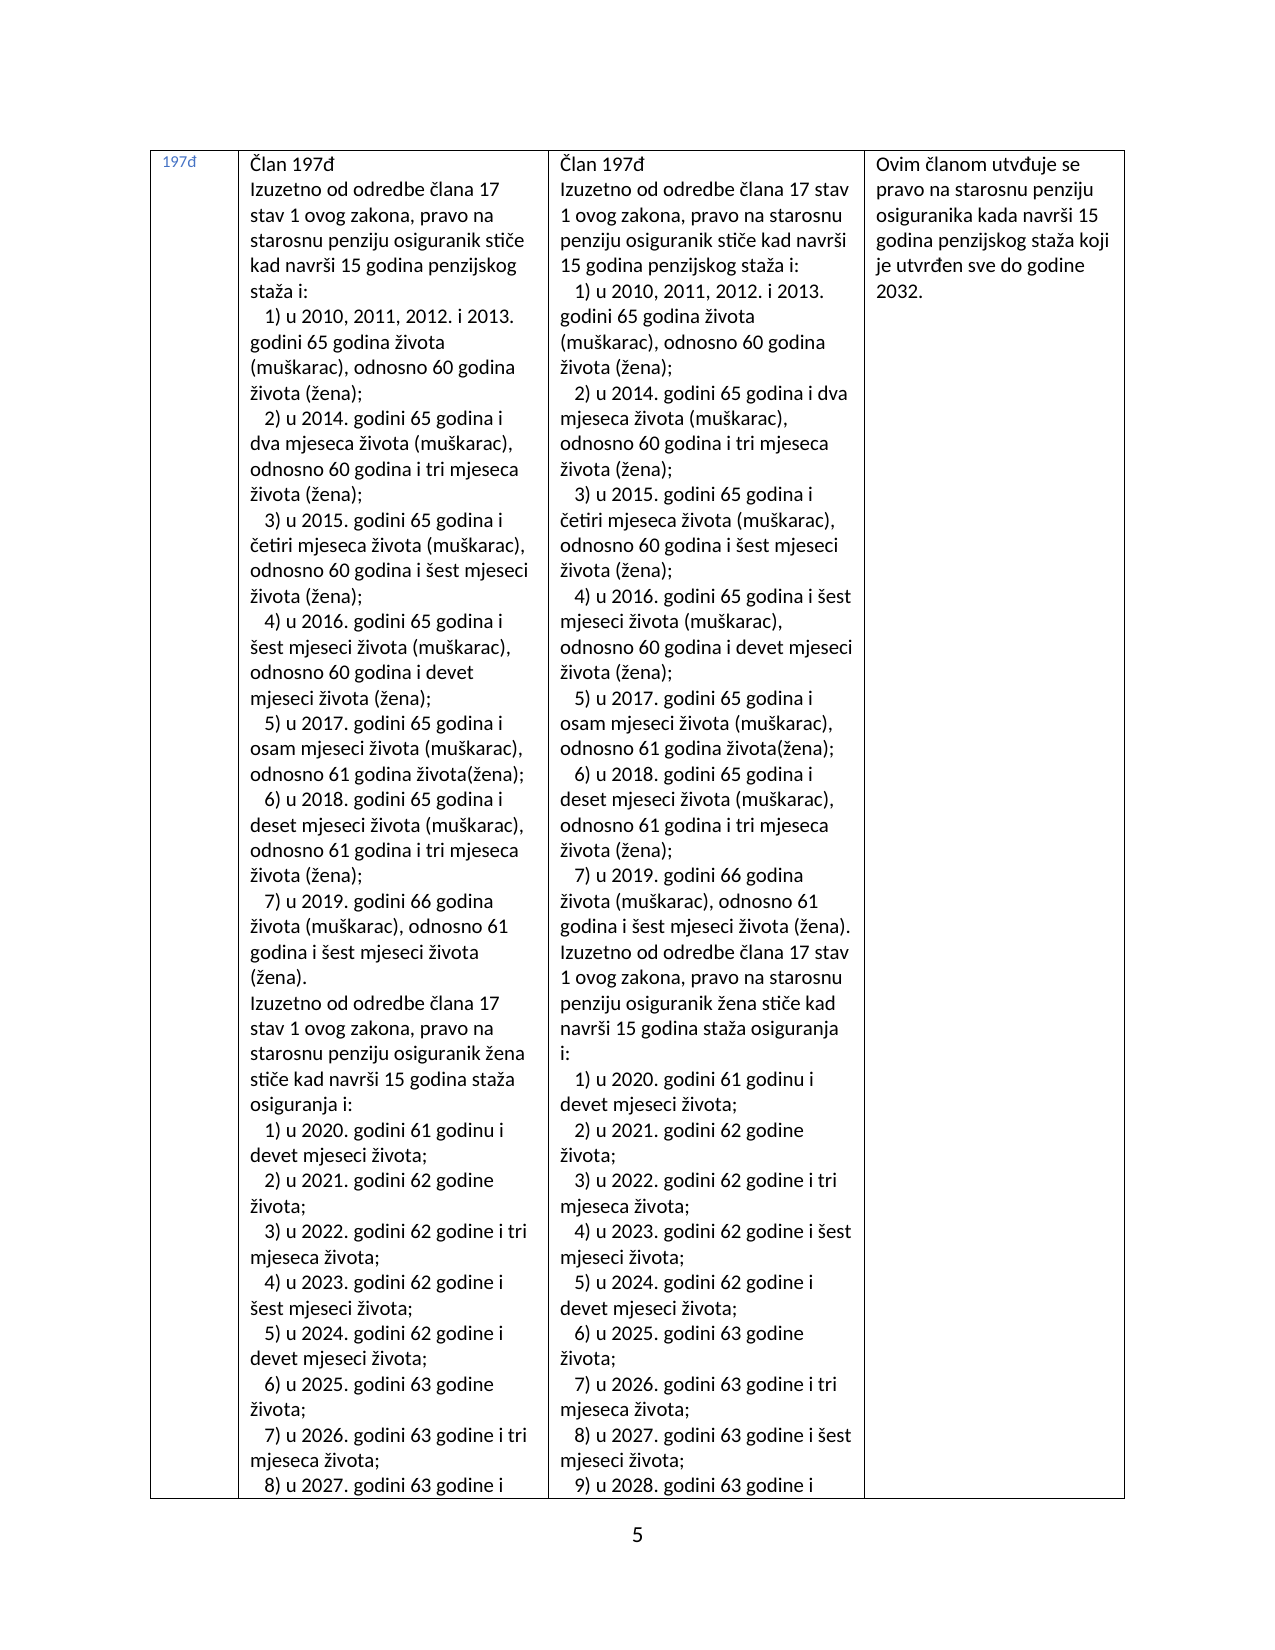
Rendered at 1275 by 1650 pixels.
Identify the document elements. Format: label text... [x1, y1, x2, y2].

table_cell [549, 151, 864, 1498]
table_cell 197đ [151, 151, 238, 1498]
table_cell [239, 151, 548, 1498]
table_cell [865, 151, 1124, 1498]
